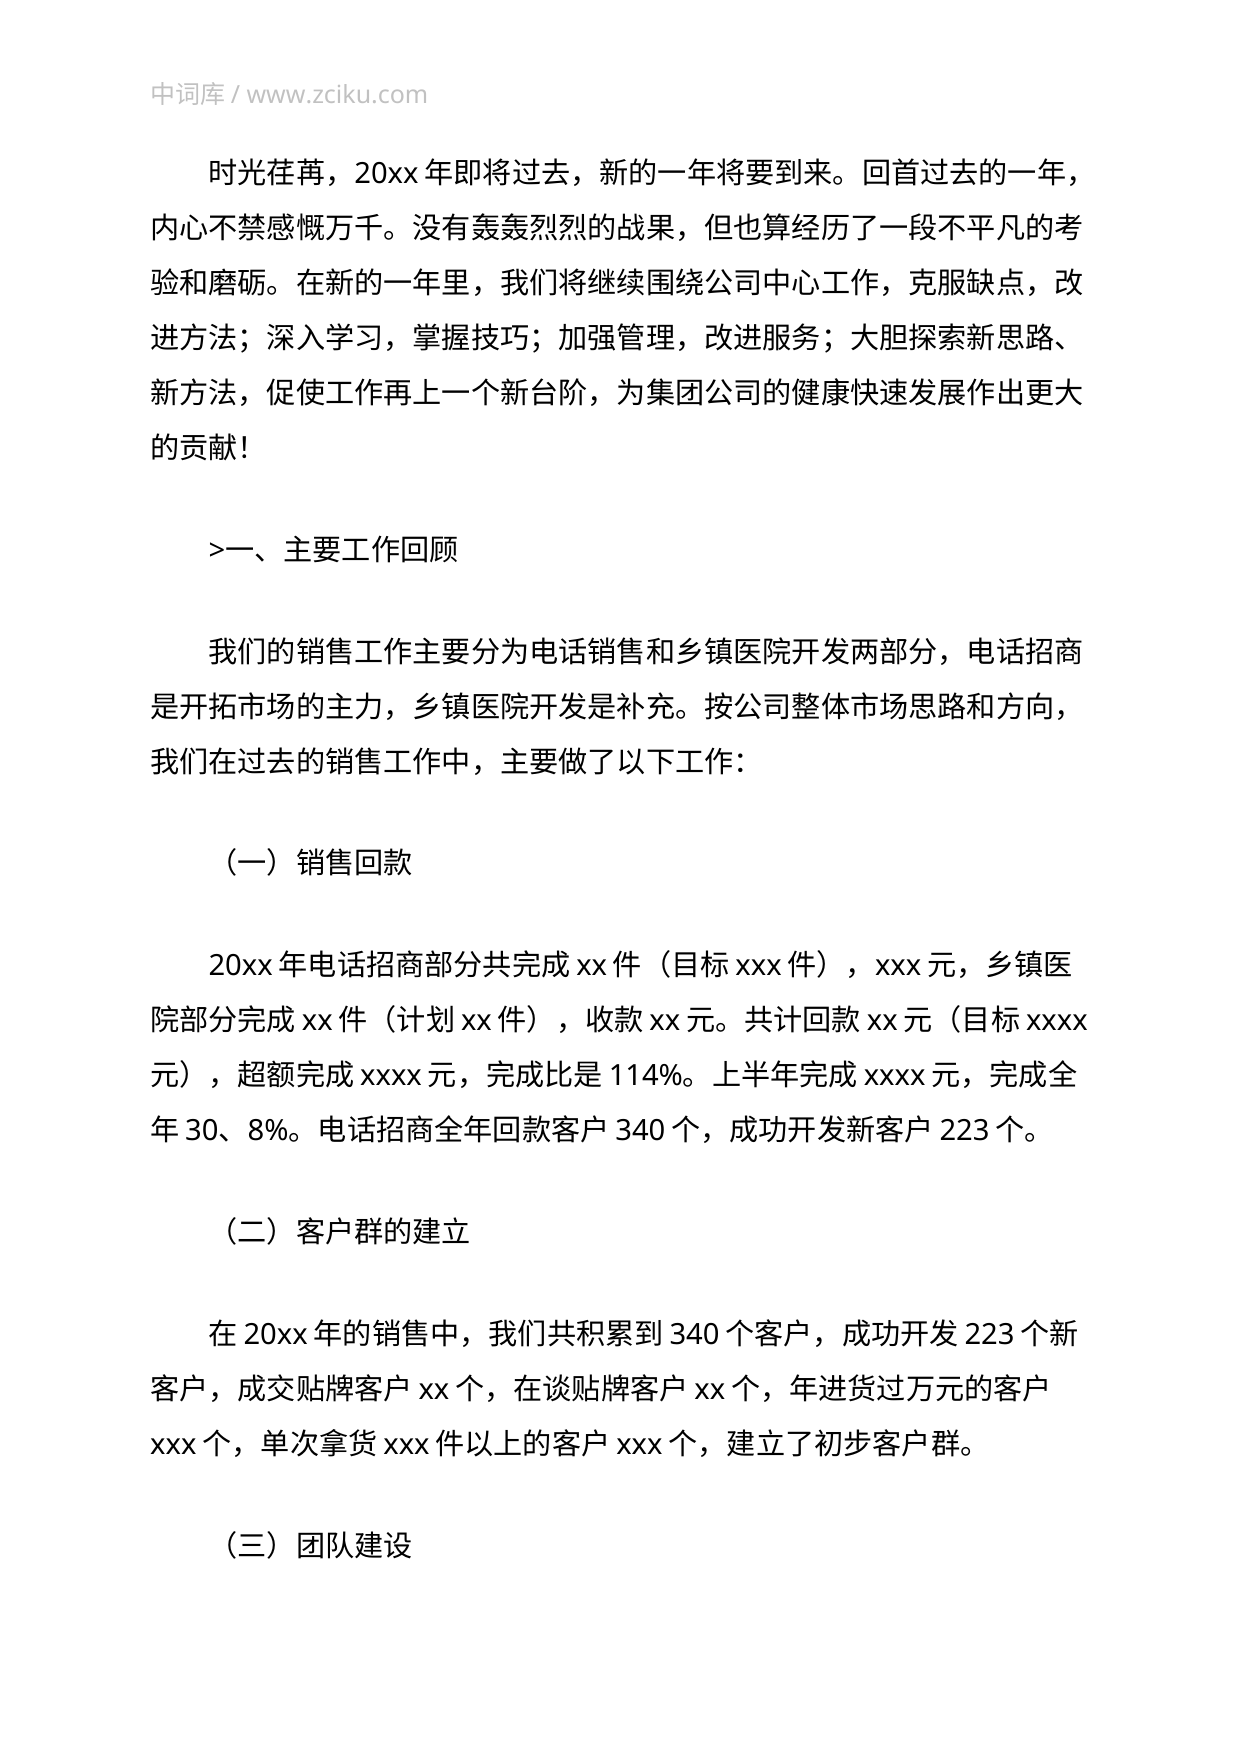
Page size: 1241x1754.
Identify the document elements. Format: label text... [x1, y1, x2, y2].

text 在20xx年的销售中，我们共积累到340个客户，成功开发223个新客户，成交贴牌客户xx个，在谈贴牌客户xx个，年进货过万元的客户xxx个，单次拿货xxx件以上的客户xxx个，建立了初步客户群。 [150, 1310, 1090, 1463]
text 时光荏苒，20xx年即将过去，新的一年将要到来。回首过去的一年，内心不禁感慨万千。没有轰轰烈烈的战果，但也算经历了一段不平凡的考验和磨砺。在新的一年里，我们将继续围绕公司中心工作，克服缺点，改进方法；深入学习，掌握技巧；加强管理，改进服务；大胆探索新思路、新方法，促使工作再上一个新台阶，为集团公司的健康快速发展作出更大的贡献！ [150, 150, 1090, 467]
text 我们的销售工作主要分为电话销售和乡镇医院开发两部分，电话招商是开拓市场的主力，乡镇医院开发是补充。按公司整体市场思路和方向，我们在过去的销售工作中，主要做了以下工作： [150, 628, 1090, 780]
text （三）团队建设 [150, 1522, 1090, 1565]
text （二）客户群的建立 [150, 1209, 1090, 1251]
text 20xx年电话招商部分共完成xx件（目标xxx件），xxx元，乡镇医院部分完成xx件（计划xx件），收款xx元。共计回款xx元（目标xxxx元），超额完成xxxx元，完成比是114%。上半年完成xxxx元，完成全年30、8%。电话招商全年回款客户340个，成功开发新客户223个。 [150, 942, 1090, 1149]
text （一）销售回款 [150, 840, 1090, 882]
text >一、主要工作回顾 [150, 526, 1090, 569]
